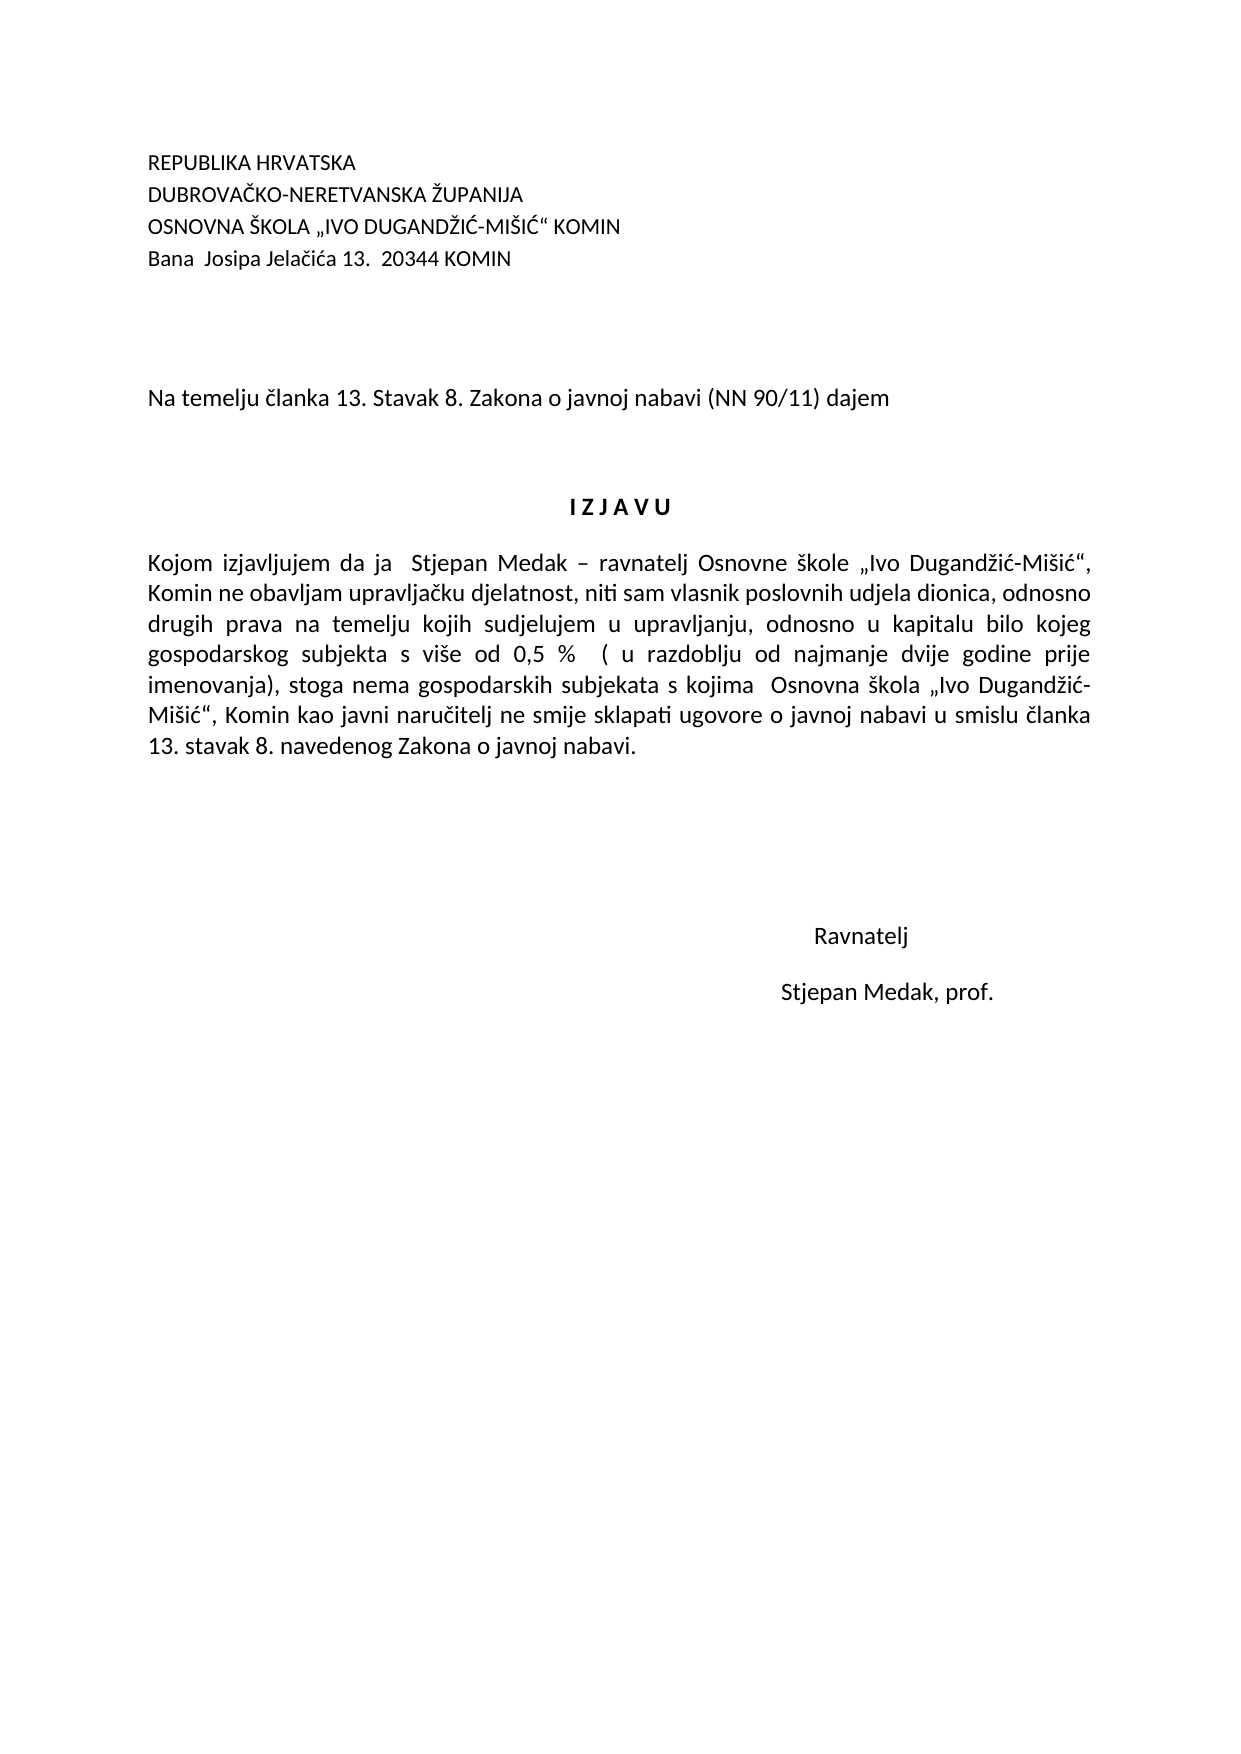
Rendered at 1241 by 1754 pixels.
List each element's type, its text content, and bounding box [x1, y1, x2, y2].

text Ravnatelj [148, 920, 1093, 950]
text I Z J A V U [148, 491, 1093, 522]
text REPUBLIKA HRVATSKA [148, 148, 1093, 176]
text Kojom izjavljujem da ja Stjepan Medak – ravnatelj Osnovne škole „Ivo Dugandžić-Mišić“, Komin ne obavljam upravljačku djelatnost, niti sam vlasnik poslovnih udjela dionica, odnosno drugih prava na temelju kojih sudjelujem u upravljanju, odnosno u kapitalu bilo kojeg gospodarskog subjekta s više od 0,5 % ( u razdoblju od najmanje dvije godine prije imenovanja), stoga nema gospodarskih subjekata s kojima Osnovna škola „Ivo Dugandžić-Mišić“, Komin kao javni naručitelj ne smije sklapati ugovore o javnoj nabavi u smislu članka 13. stavak 8. navedenog Zakona o javnoj nabavi. [148, 547, 1093, 761]
text Na temelju članka 13. Stavak 8. Zakona o javnoj nabavi (NN 90/11) dajem [148, 382, 1093, 413]
text OSNOVNA ŠKOLA „IVO DUGANDŽIĆ-MIŠIĆ“ KOMIN [148, 212, 1093, 240]
text Bana Josipa Jelačića 13. 20344 KOMIN [148, 244, 1093, 272]
text DUBROVAČKO-NERETVANSKA ŽUPANIJA [148, 180, 1093, 208]
text Stjepan Medak, prof. [148, 976, 1093, 1006]
